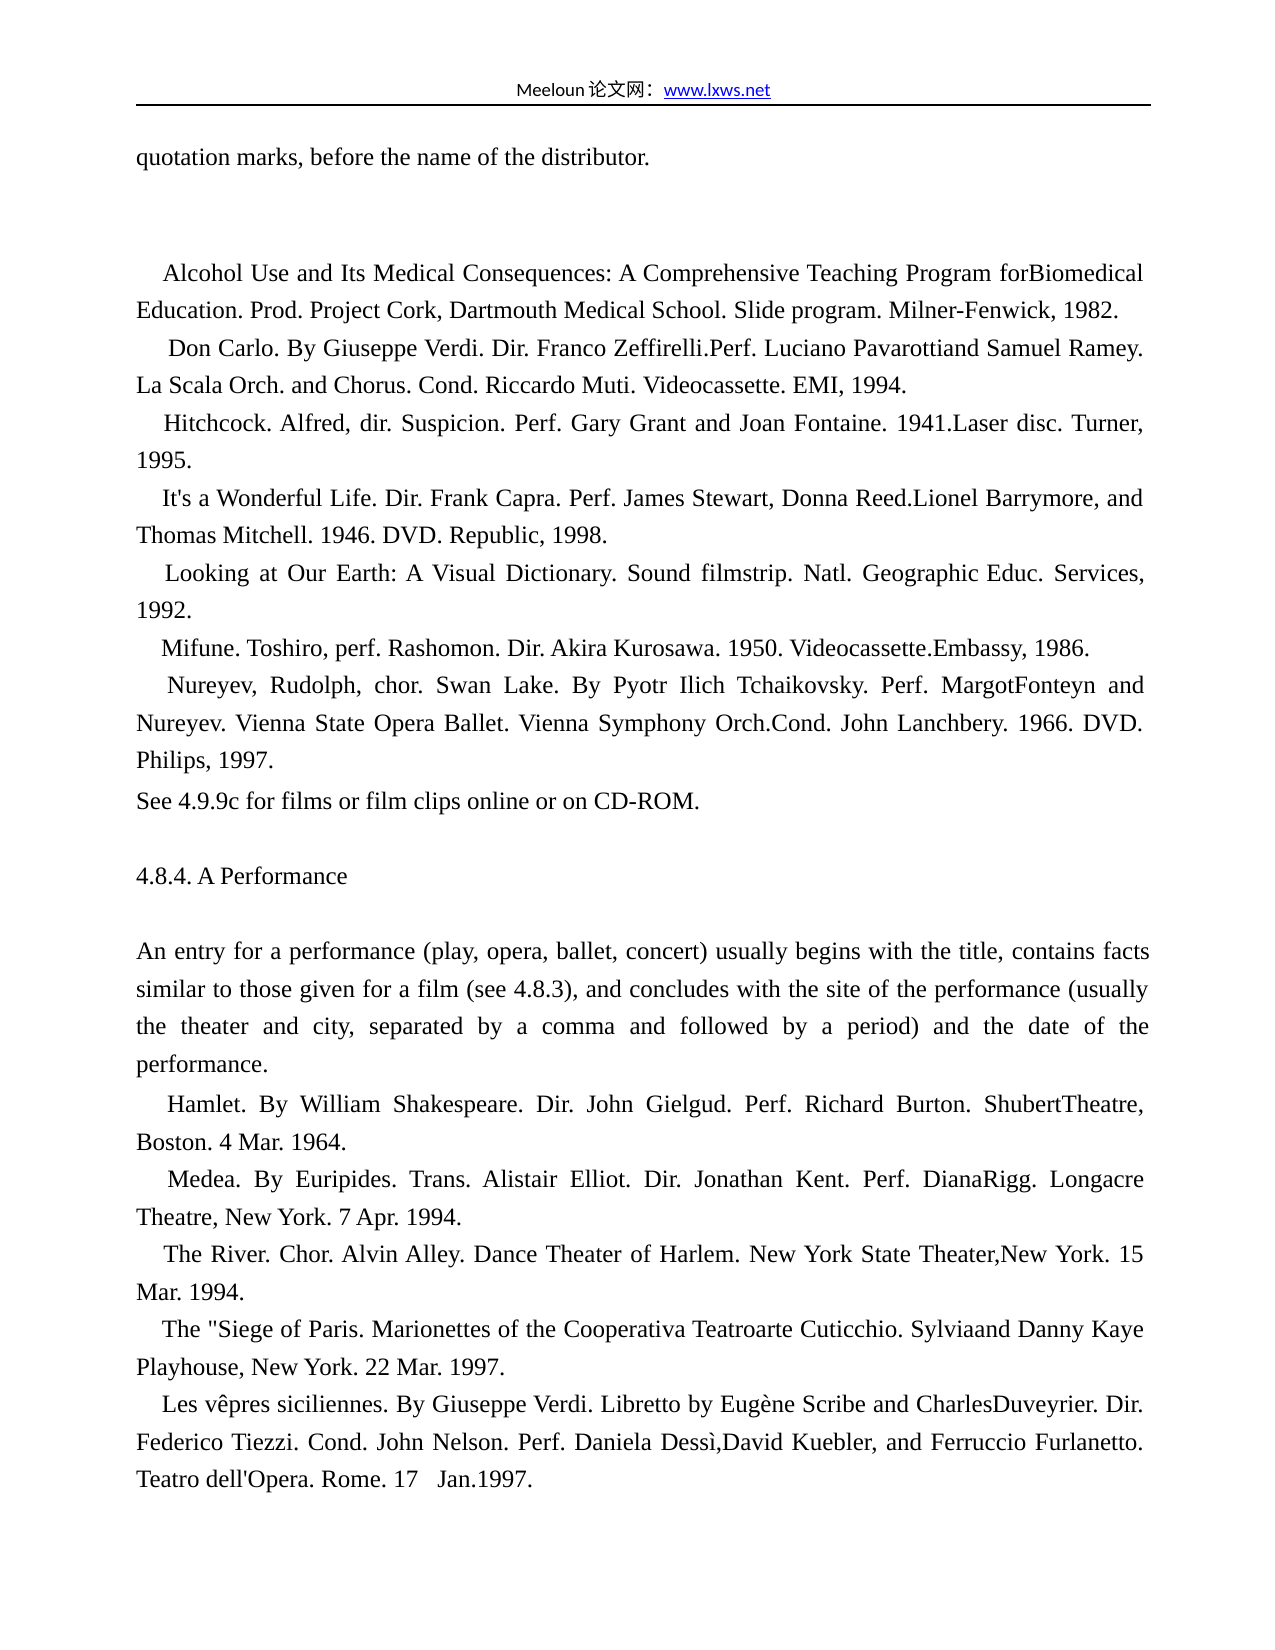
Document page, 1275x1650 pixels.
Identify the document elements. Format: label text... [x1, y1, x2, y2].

table_header Hamlet. By William Shakespeare. Dir. John Gielgud. Perf. Richard Burton. ShubertTheatre, Boston. 4 Mar. 1964. Medea. By Euripides. Trans. Alistair Elliot. Dir. Jonathan Kent. Perf. DianaRigg. Longacre Theatre, New York. 7 Apr. 1994. The River. Chor. Alvin Alley. Dance Theater of Harlem. New York State Theater,New York. 15 Mar. 1994. The "Siege of Paris. Marionettes of the Cooperativa Teatroarte Cuticchio. Sylviaand Danny Kaye Playhouse, New York. 22 Mar. 1997. Les vêpres siciliennes. By Giuseppe Verdi. Libretto by Eugène Scribe and CharlesDuveyrier. Dir. Federico Tiezzi. Cond. John Nelson. Perf. Daniela Dessì,David Kuebler, and Ferruccio Furlanetto. Teatro dell'Opera. Rome. 17 Jan.1997. [133, 1080, 1148, 1498]
table_header Alcohol Use and Its Medical Consequences: A Comprehensive Teaching Program forBiomedical Education. Prod. Project Cork, Dartmouth Medical School. Slide program. Milner-Fenwick, 1982. Don Carlo. By Giuseppe Verdi. Dir. Franco Zeffirelli.Perf. Luciano Pavarottiand Samuel Ramey. La Scala Orch. and Chorus. Cond. Riccardo Muti. Videocassette. EMI, 1994. Hitchcock. Alfred, dir. Suspicion. Perf. Gary Grant and Joan Fontaine. 1941.Laser disc. Turner, 1995. It's a Wonderful Life. Dir. Frank Capra. Perf. James Stewart, Donna Reed.Lionel Barrymore, and Thomas Mitchell. 1946. DVD. Republic, 1998. Looking at Our Earth: A Visual Dictionary. Sound filmstrip. Natl. Geographic Educ. Services, 1992. Mifune. Toshiro, perf. Rashomon. Dir. Akira Kurosawa. 1950. Videocassette.Embassy, 1986. Nureyev, Rudolph, chor. Swan Lake. By Pyotr Ilich Tchaikovsky. Perf. MargotFonteyn and Nureyev. Vienna State Opera Ballet. Vienna Symphony Orch.Cond. John Lanchbery. 1966. DVD. Philips, 1997. [133, 248, 1148, 779]
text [136, 136, 1151, 173]
text See 4.9.9c for films or film clips online or on CD-ROM. 4.8.4. A Performance [136, 779, 1151, 892]
text An entry for a performance (play, opera, ballet, concert) usually begins with the title, contains facts similar to those given for a film (see 4.8.3), and concludes with the site of the performance (usually the theater and city, separated by a comma and followed by a period) and the date of the performance. [136, 892, 1151, 1079]
